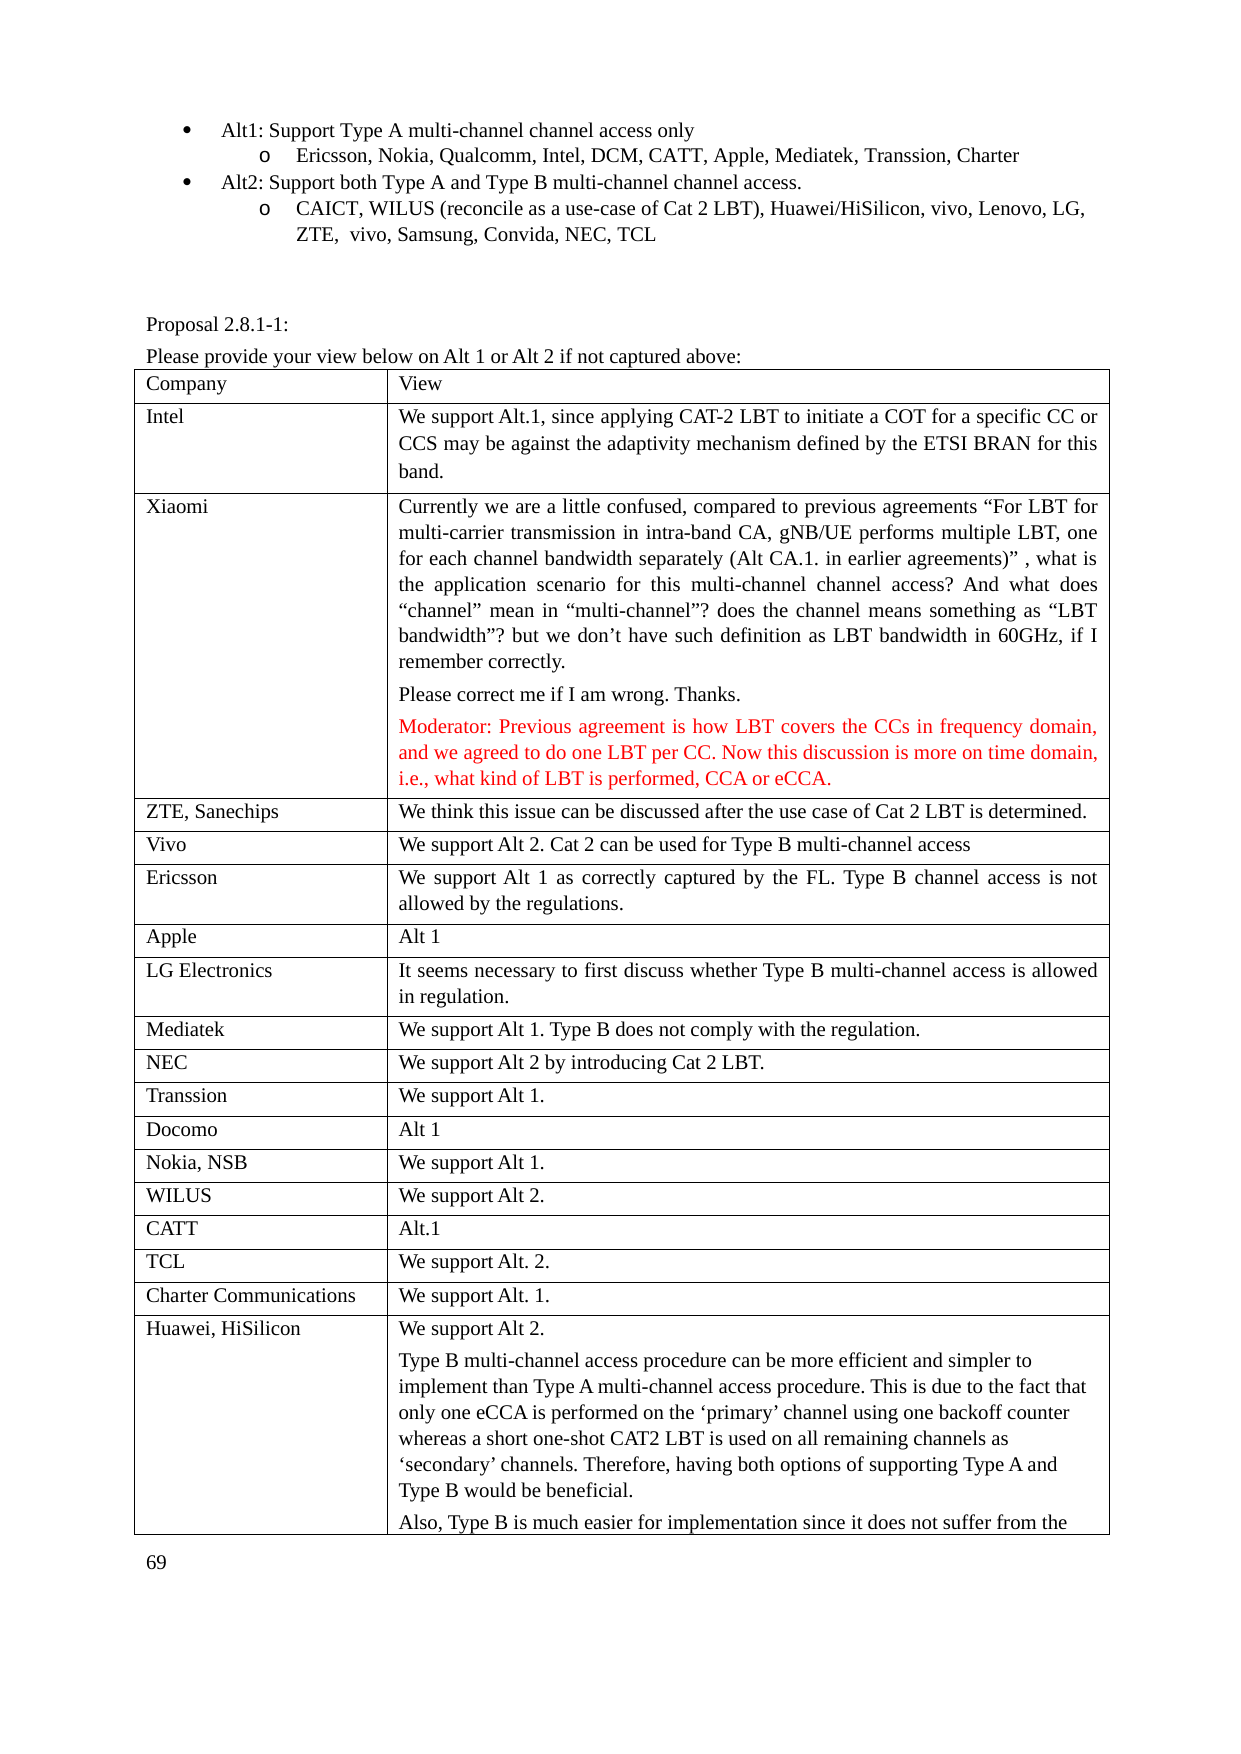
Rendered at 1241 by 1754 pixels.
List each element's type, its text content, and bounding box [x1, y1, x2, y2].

text Proposal 2.8.1-1: [146, 312, 1122, 336]
table_cell Huawei, HiSilicon [135, 1316, 387, 1534]
table_cell Alt 1 [388, 925, 1109, 957]
table_cell TCL [135, 1250, 387, 1282]
table_cell We support Alt 1 as correctly captured by the FL. Type B channel access is not allowed by the regulations. [388, 865, 1109, 923]
table_cell WILUS [135, 1183, 387, 1215]
table_cell Mediatek [135, 1017, 387, 1049]
list Ericsson, Nokia, Qualcomm, Intel, DCM, CATT, Apple, Mediatek, Transsion, Charter [258, 143, 1122, 169]
table_cell CATT [135, 1216, 387, 1248]
table_cell It seems necessary to first discuss whether Type B multi-channel access is allowed in regulation. [388, 958, 1109, 1016]
table_cell We support Alt. 2. [388, 1250, 1109, 1282]
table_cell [388, 1316, 1109, 1534]
table_cell Xiaomi [135, 494, 387, 798]
table_cell LG Electronics [135, 958, 387, 1016]
table_cell Currently we are a little confused, compared to previous agreements “For LBT for multi-carrier transmission in intra-band CA, gNB/UE performs multiple LBT, one for each channel bandwidth separately (Alt CA.1. in earlier agreements)” , what is the application scenario for this multi-channel channel access? And what does “channel” mean in “multi-channel”? does the channel means something as “LBT bandwidth”? but we don’t have such definition as LBT bandwidth in 60GHz, if I remember correctly. Please correct me if I am wrong. Thanks. Moderator: Previous agreement is how LBT covers the CCs in frequency domain, and we agreed to do one LBT per CC. Now this discussion is more on time domain, i.e., what kind of LBT is performed, CCA or eCCA. [388, 494, 1109, 798]
table_cell Alt 1 [388, 1117, 1109, 1149]
table_cell Ericsson [135, 865, 387, 923]
table_cell ZTE, Sanechips [135, 799, 387, 831]
table_cell Apple [135, 925, 387, 957]
table_cell NEC [135, 1050, 387, 1082]
table_cell We support Alt 1. [388, 1150, 1109, 1182]
table_cell Vivo [135, 832, 387, 864]
table_cell Transsion [135, 1083, 387, 1116]
table_cell Docomo [135, 1117, 387, 1149]
table_cell We support Alt. 1. [388, 1283, 1109, 1315]
table_cell We support Alt 2. Cat 2 can be used for Type B multi-channel access [388, 832, 1109, 864]
table_cell Charter Communications [135, 1283, 387, 1315]
table_cell We support Alt 2 by introducing Cat 2 LBT. [388, 1050, 1109, 1082]
list CAICT, WILUS (reconcile as a use-case of Cat 2 LBT), Huawei/HiSilicon, vivo, Lenovo, LG, ZTE, vivo, Samsung, Convida, NEC, TCL [258, 196, 1122, 246]
table_cell Alt.1 [388, 1216, 1109, 1248]
table_cell We think this issue can be discussed after the use case of Cat 2 LBT is determined. [388, 799, 1109, 831]
table_header Company [135, 370, 387, 403]
table_cell We support Alt 1. Type B does not comply with the regulation. [388, 1017, 1109, 1049]
table_cell We support Alt 2. [388, 1183, 1109, 1215]
table_cell We support Alt 1. [388, 1083, 1109, 1116]
table_header View [388, 370, 1109, 403]
table_cell We support Alt.1, since applying CAT-2 LBT to initiate a COT for a specific CC or CCS may be against the adaptivity mechanism defined by the ETSI BRAN for this band. [388, 404, 1109, 493]
text Please provide your view below on Alt 1 or Alt 2 if not captured above: [146, 344, 1122, 368]
list Alt1: Support Type A multi-channel channel access only [183, 118, 1122, 142]
list Alt2: Support both Type A and Type B multi-channel channel access. [183, 170, 1122, 194]
table_cell Nokia, NSB [135, 1150, 387, 1182]
table_cell Intel [135, 404, 387, 493]
